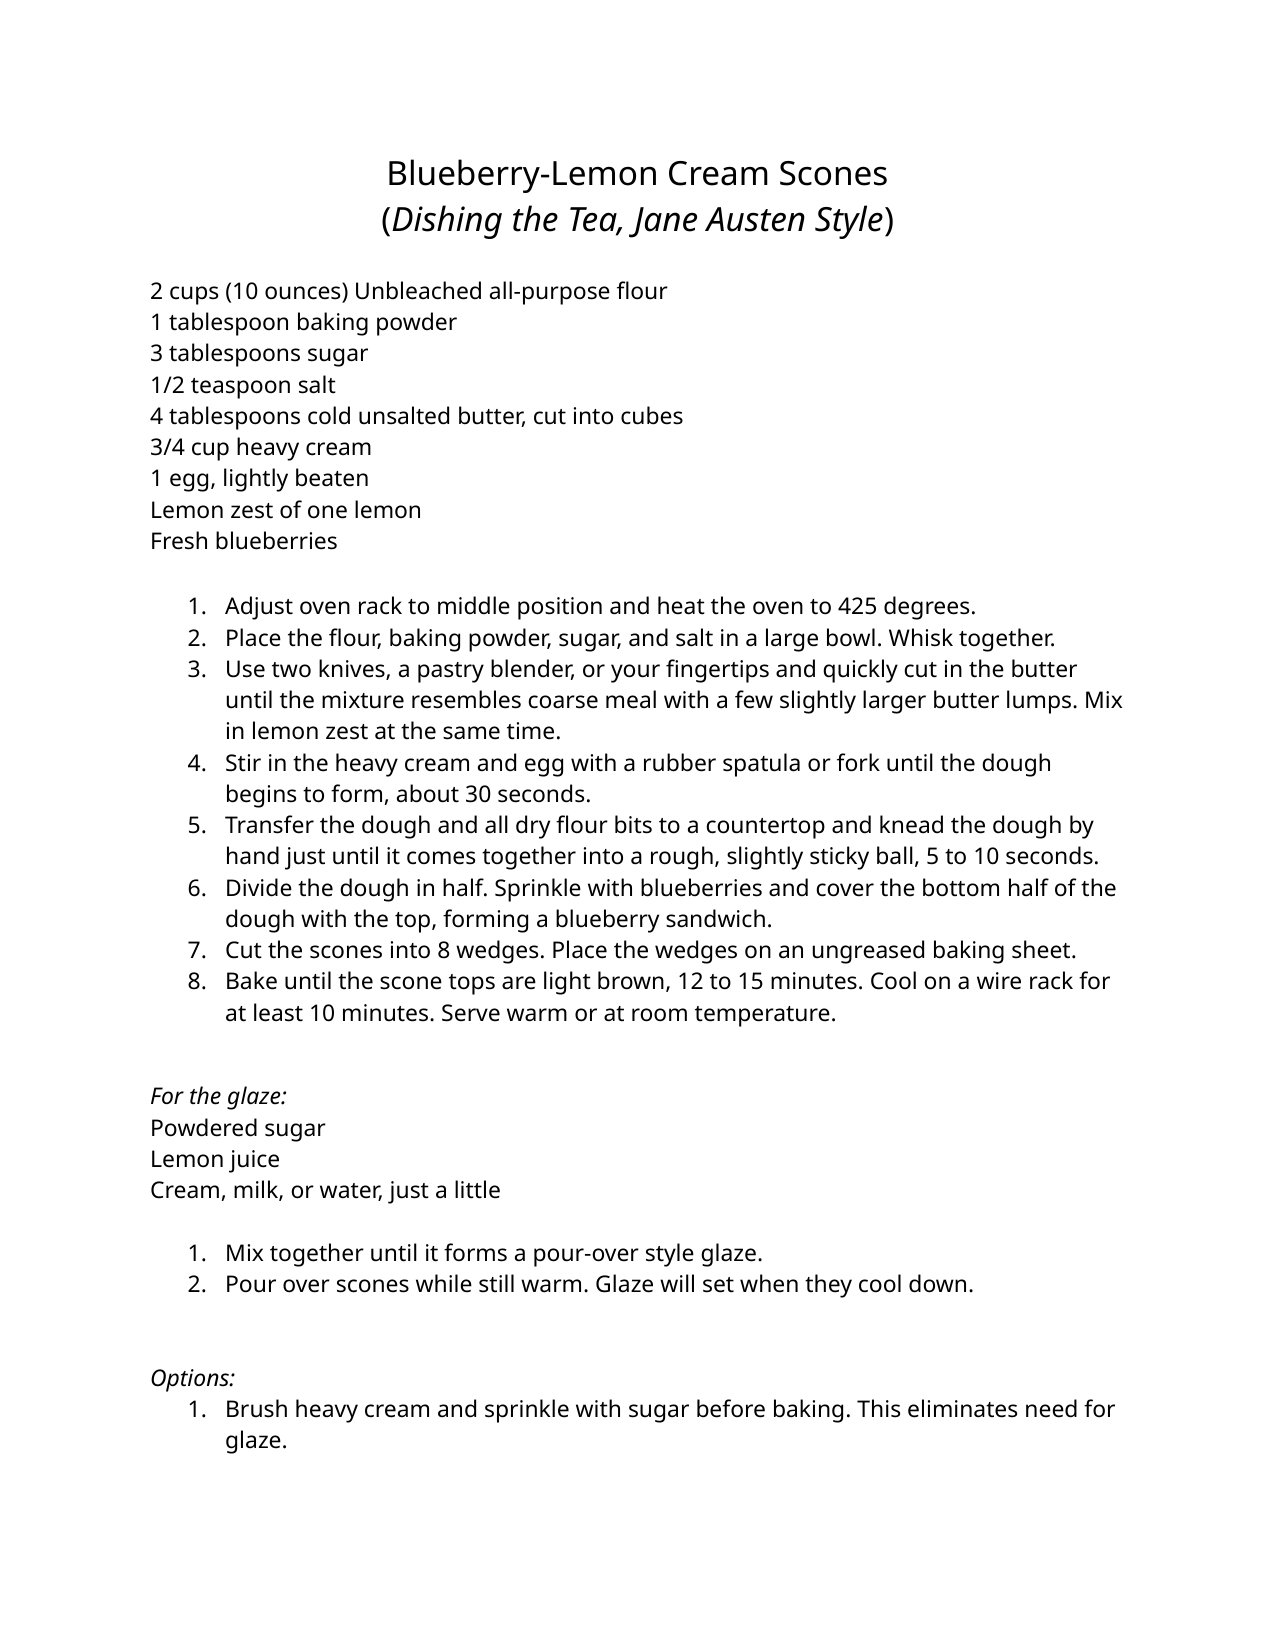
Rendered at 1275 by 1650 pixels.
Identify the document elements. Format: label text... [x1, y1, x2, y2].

text 3 tablespoons sugar [150, 337, 1125, 369]
list Mix together until it forms a pour-over style glaze. [187, 1237, 1125, 1268]
text 2 cups (10 ounces) Unbleached all-purpose flour [150, 275, 1125, 306]
text Options: [150, 1362, 1125, 1393]
list Adjust oven rack to middle position and heat the oven to 425 degrees. [187, 590, 1125, 621]
list Divide the dough in half. Sprinkle with blueberries and cover the bottom half of the dough with the top, forming a blueberry sandwich. [187, 871, 1125, 934]
list Transfer the dough and all dry flour bits to a countertop and knead the dough by hand just until it comes together into a rough, slightly sticky ball, 5 to 10 seconds. [187, 809, 1125, 871]
text (Dishing the Tea, Jane Austen Style) [150, 195, 1125, 241]
text Lemon juice [150, 1143, 1125, 1174]
list Bake until the scone tops are light brown, 12 to 15 minutes. Cool on a wire rack for at least 10 minutes. Serve warm or at room temperature. [187, 965, 1125, 1028]
text Cream, milk, or water, just a little [150, 1174, 1125, 1205]
list Place the flour, baking powder, sugar, and salt in a large bowl. Whisk together. [187, 621, 1125, 653]
text Blueberry-Lemon Cream Scones [150, 150, 1125, 195]
text Lemon zest of one lemon [150, 494, 1125, 525]
text 3/4 cup heavy cream [150, 431, 1125, 462]
list Use two knives, a pastry blender, or your fingertips and quickly cut in the butter until the mixture resembles coarse meal with a few slightly larger butter lumps. Mix in lemon zest at the same time. [187, 653, 1125, 746]
list Stir in the heavy cream and egg with a rubber spatula or fork until the dough begins to form, about 30 seconds. [187, 746, 1125, 809]
text Fresh blueberries [150, 525, 1125, 556]
list Brush heavy cream and sprinkle with sugar before baking. This eliminates need for glaze. [187, 1393, 1125, 1455]
text 1 tablespoon baking powder [150, 306, 1125, 337]
list Cut the scones into 8 wedges. Place the wedges on an ungreased baking sheet. [187, 934, 1125, 965]
text For the glaze: [150, 1080, 1125, 1112]
list Pour over scones while still warm. Glaze will set when they cool down. [187, 1268, 1125, 1299]
text 1/2 teaspoon salt [150, 369, 1125, 400]
text 1 egg, lightly beaten [150, 462, 1125, 494]
text 4 tablespoons cold unsalted butter, cut into cubes [150, 400, 1125, 431]
text Powdered sugar [150, 1112, 1125, 1143]
